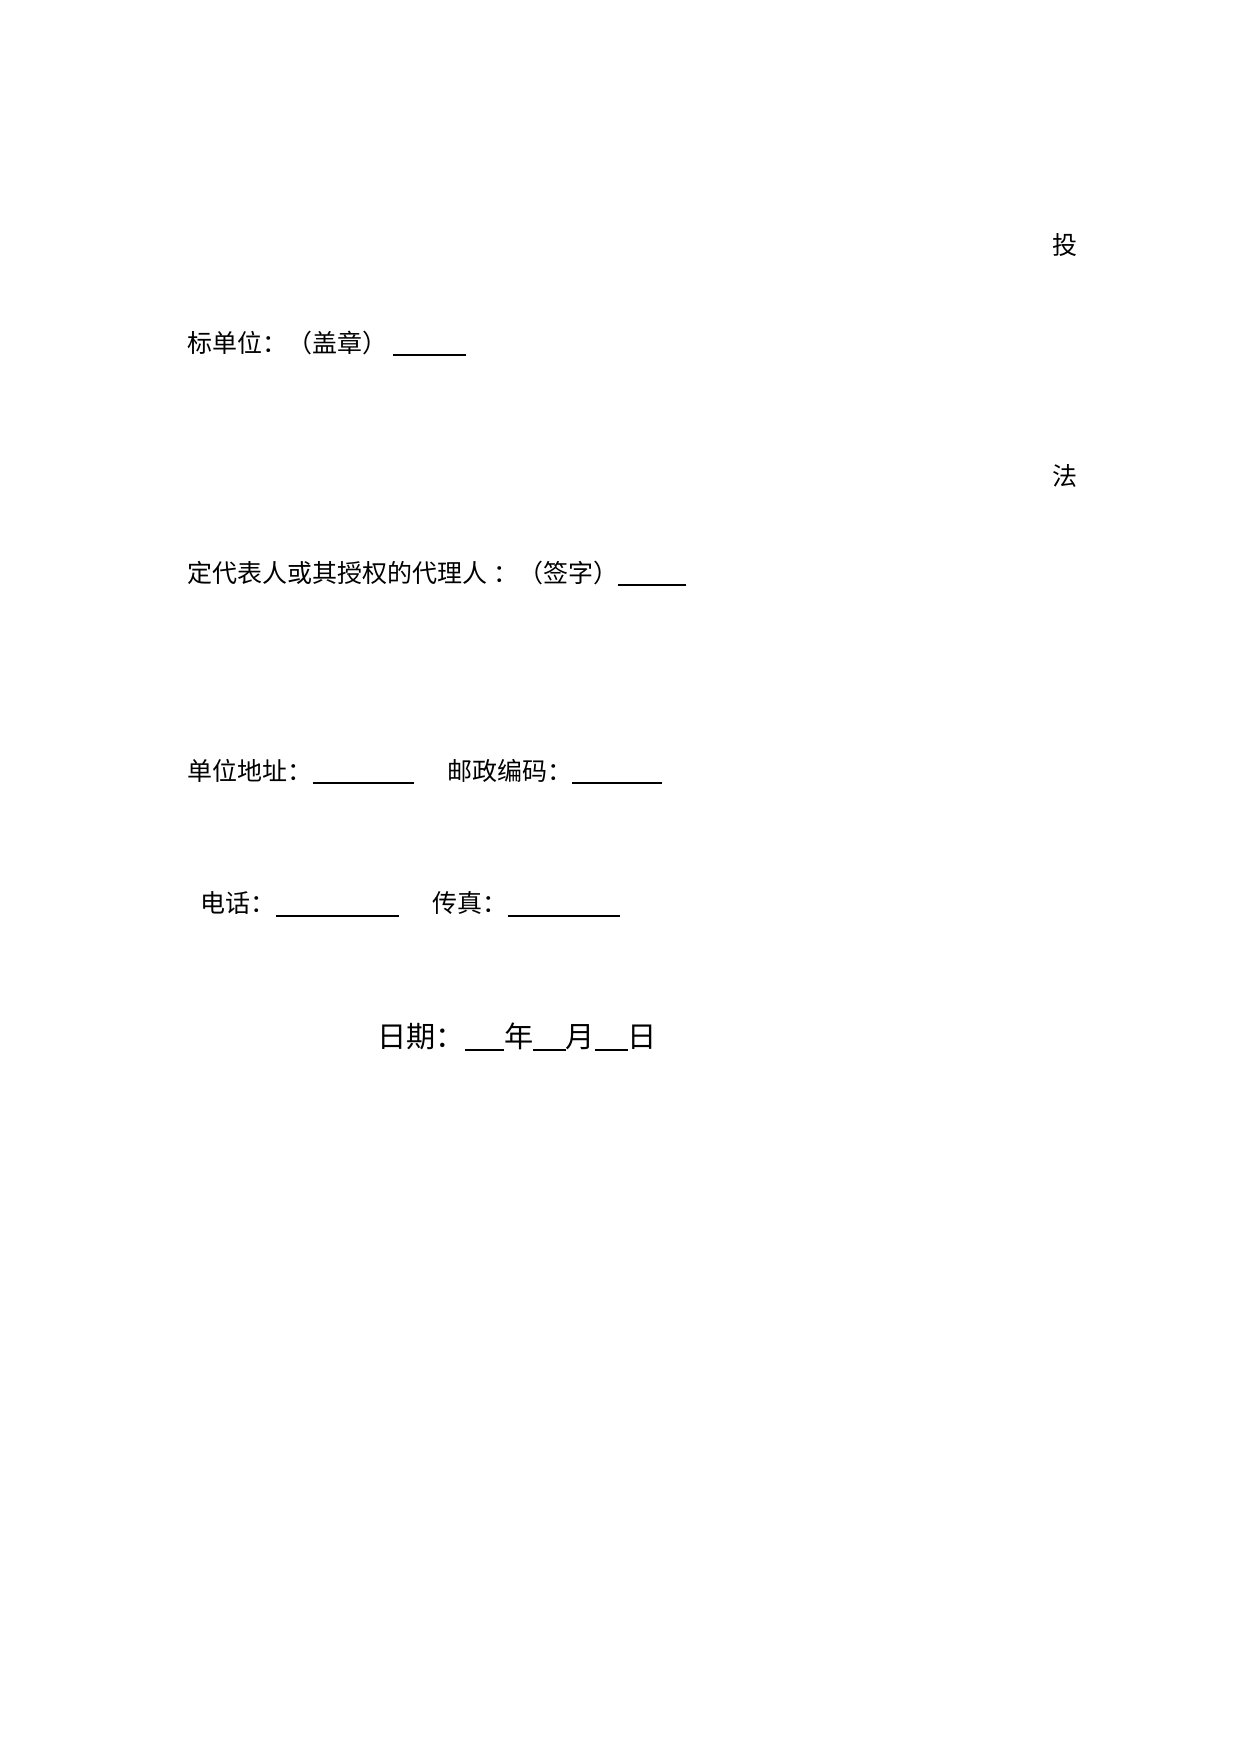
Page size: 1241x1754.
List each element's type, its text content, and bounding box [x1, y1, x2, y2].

text 投标单位：（盖章） [187, 211, 1053, 374]
text 电话： 传真： [187, 869, 1053, 934]
text 单位地址： 邮政编码： [187, 672, 1053, 802]
text 法定代表人或其授权的代理人 ：（签字） [187, 442, 1053, 604]
text 日期： 年 月 日 [187, 1002, 1053, 1067]
